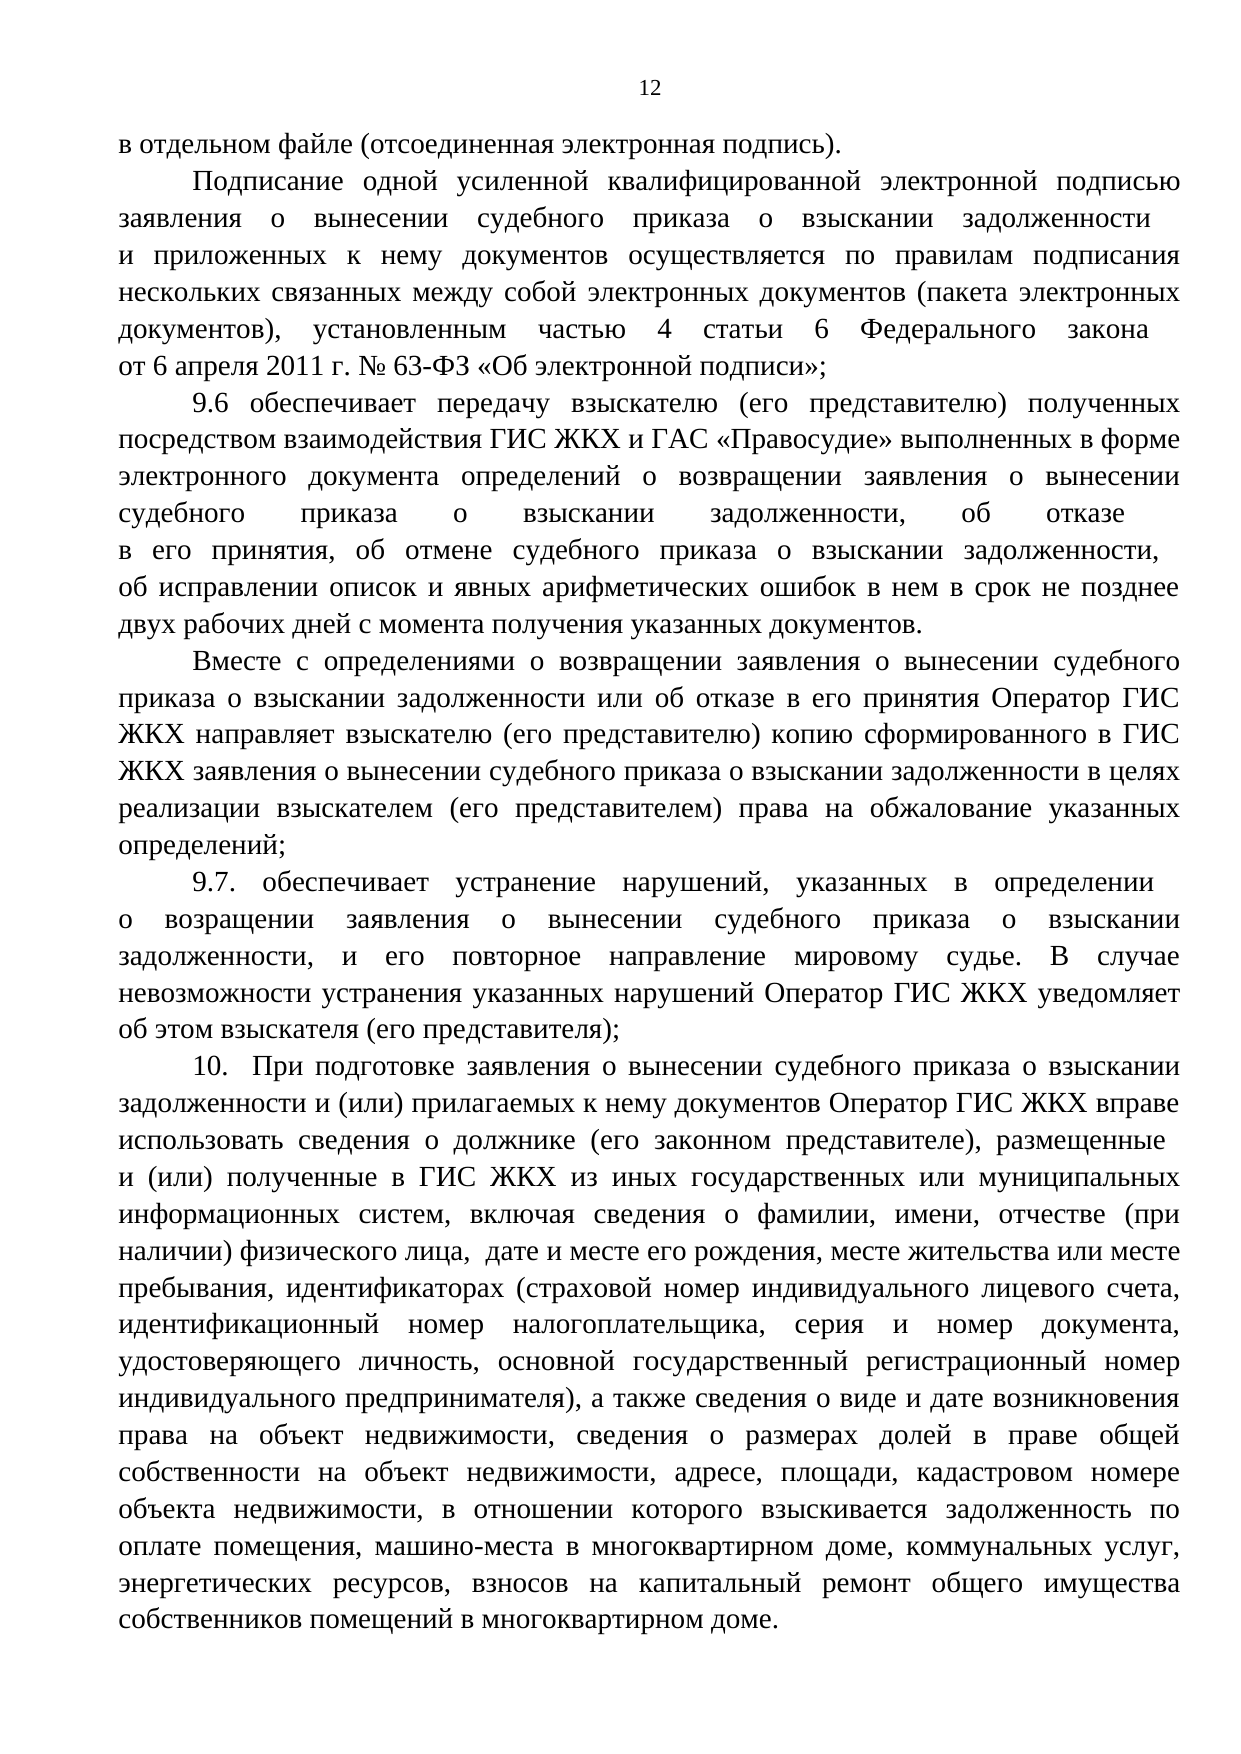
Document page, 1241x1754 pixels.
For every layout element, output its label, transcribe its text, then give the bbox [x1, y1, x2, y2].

text Вместе с определениями о возвращении заявления о вынесении судебного приказа о взыскании задолженности или об отказе в его принятия Оператор ГИС ЖКХ направляет взыскателю (его представителю) копию сформированного в ГИС ЖКХ заявления о вынесении судебного приказа о взыскании задолженности в целях реализации взыскателем (его представителем) права на обжалование указанных определений; [118, 643, 1181, 861]
text 9.6 обеспечивает передачу взыскателю (его представителю) полученных посредством взаимодействия ГИС ЖКХ и ГАС «Правосудие» выполненных в форме электронного документа определений о возвращении заявления о вынесении судебного приказа о взыскании задолженности, об отказе в его принятия, об отмене судебного приказа о взыскании задолженности, об исправлении описок и явных арифметических ошибок в нем в срок не позднее двух рабочих дней с момента получения указанных документов. [118, 385, 1181, 639]
text 10. При подготовке заявления о вынесении судебного приказа о взыскании задолженности и (или) прилагаемых к нему документов Оператор ГИС ЖКХ вправе использовать сведения о должнике (его законном представителе), размещенные и (или) полученные в ГИС ЖКХ из иных государственных или муниципальных информационных систем, включая сведения о фамилии, имени, отчестве (при наличии) физического лица, дате и месте его рождения, месте жительства или месте пребывания, идентификаторах (страховой номер индивидуального лицевого счета, идентификационный номер налогоплательщика, серия и номер документа, удостоверяющего личность, основной государственный регистрационный номер индивидуального предпринимателя), а также сведения о виде и дате возникновения права на объект недвижимости, сведения о размерах долей в праве общей собственности на объект недвижимости, адресе, площади, кадастровом номере объекта недвижимости, в отношении которого взыскивается задолженность по оплате помещения, машино-места в многоквартирном доме, коммунальных услуг, энергетических ресурсов, взносов на капитальный ремонт общего имущества собственников помещений в многоквартирном доме. [118, 1048, 1181, 1635]
text Подписание одной усиленной квалифицированной электронной подписью заявления о вынесении судебного приказа о взыскании задолженности и приложенных к нему документов осуществляется по правилам подписания нескольких связанных между собой электронных документов (пакета электронных документов), установленным частью 4 статьи 6 Федерального закона от 6 апреля 2011 г. № 63-ФЗ «Об электронной подписи»; [118, 163, 1181, 381]
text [118, 127, 1181, 160]
text 9.7. обеспечивает устранение нарушений, указанных в определении о возращении заявления о вынесении судебного приказа о взыскании задолженности, и его повторное направление мировому судье. В случае невозможности устранения указанных нарушений Оператор ГИС ЖКХ уведомляет об этом взыскателя (его представителя); [118, 864, 1181, 1045]
